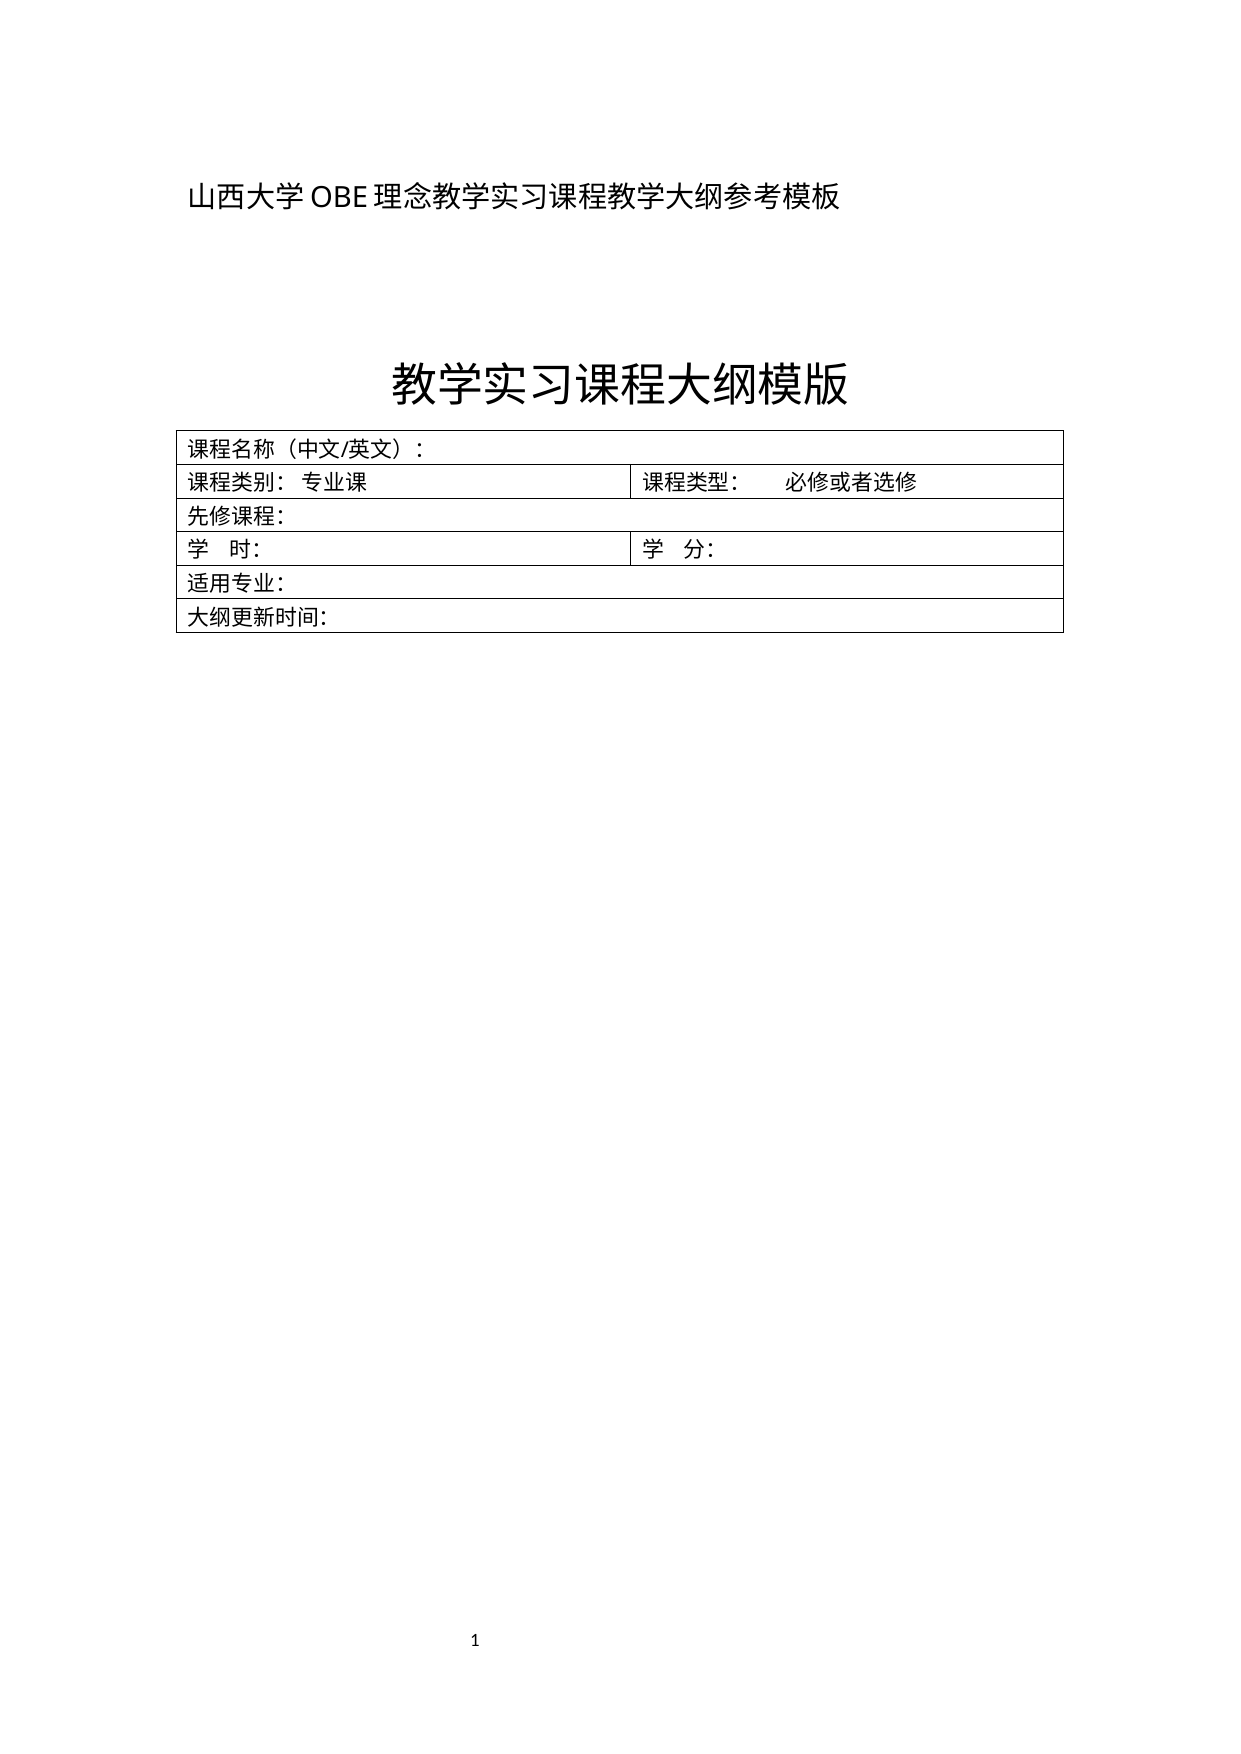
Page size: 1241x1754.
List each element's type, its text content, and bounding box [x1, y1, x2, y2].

text 教学实习课程大纲模版 [187, 333, 1053, 430]
table_cell 先修课程： [177, 499, 1063, 531]
table_cell 学 时： [177, 532, 630, 564]
table_cell 学 分： [631, 532, 1063, 564]
table_header 课程名称（中文/英文）： [177, 431, 1063, 464]
table_cell 适用专业： [177, 566, 1063, 598]
table_cell 课程类别： 专业课 [177, 465, 630, 497]
text 山西大学OBE理念教学实习课程教学大纲参考模板 [187, 162, 1053, 227]
table_cell 大纲更新时间： [177, 599, 1063, 632]
table_cell 课程类型： 必修或者选修 [631, 465, 1063, 497]
